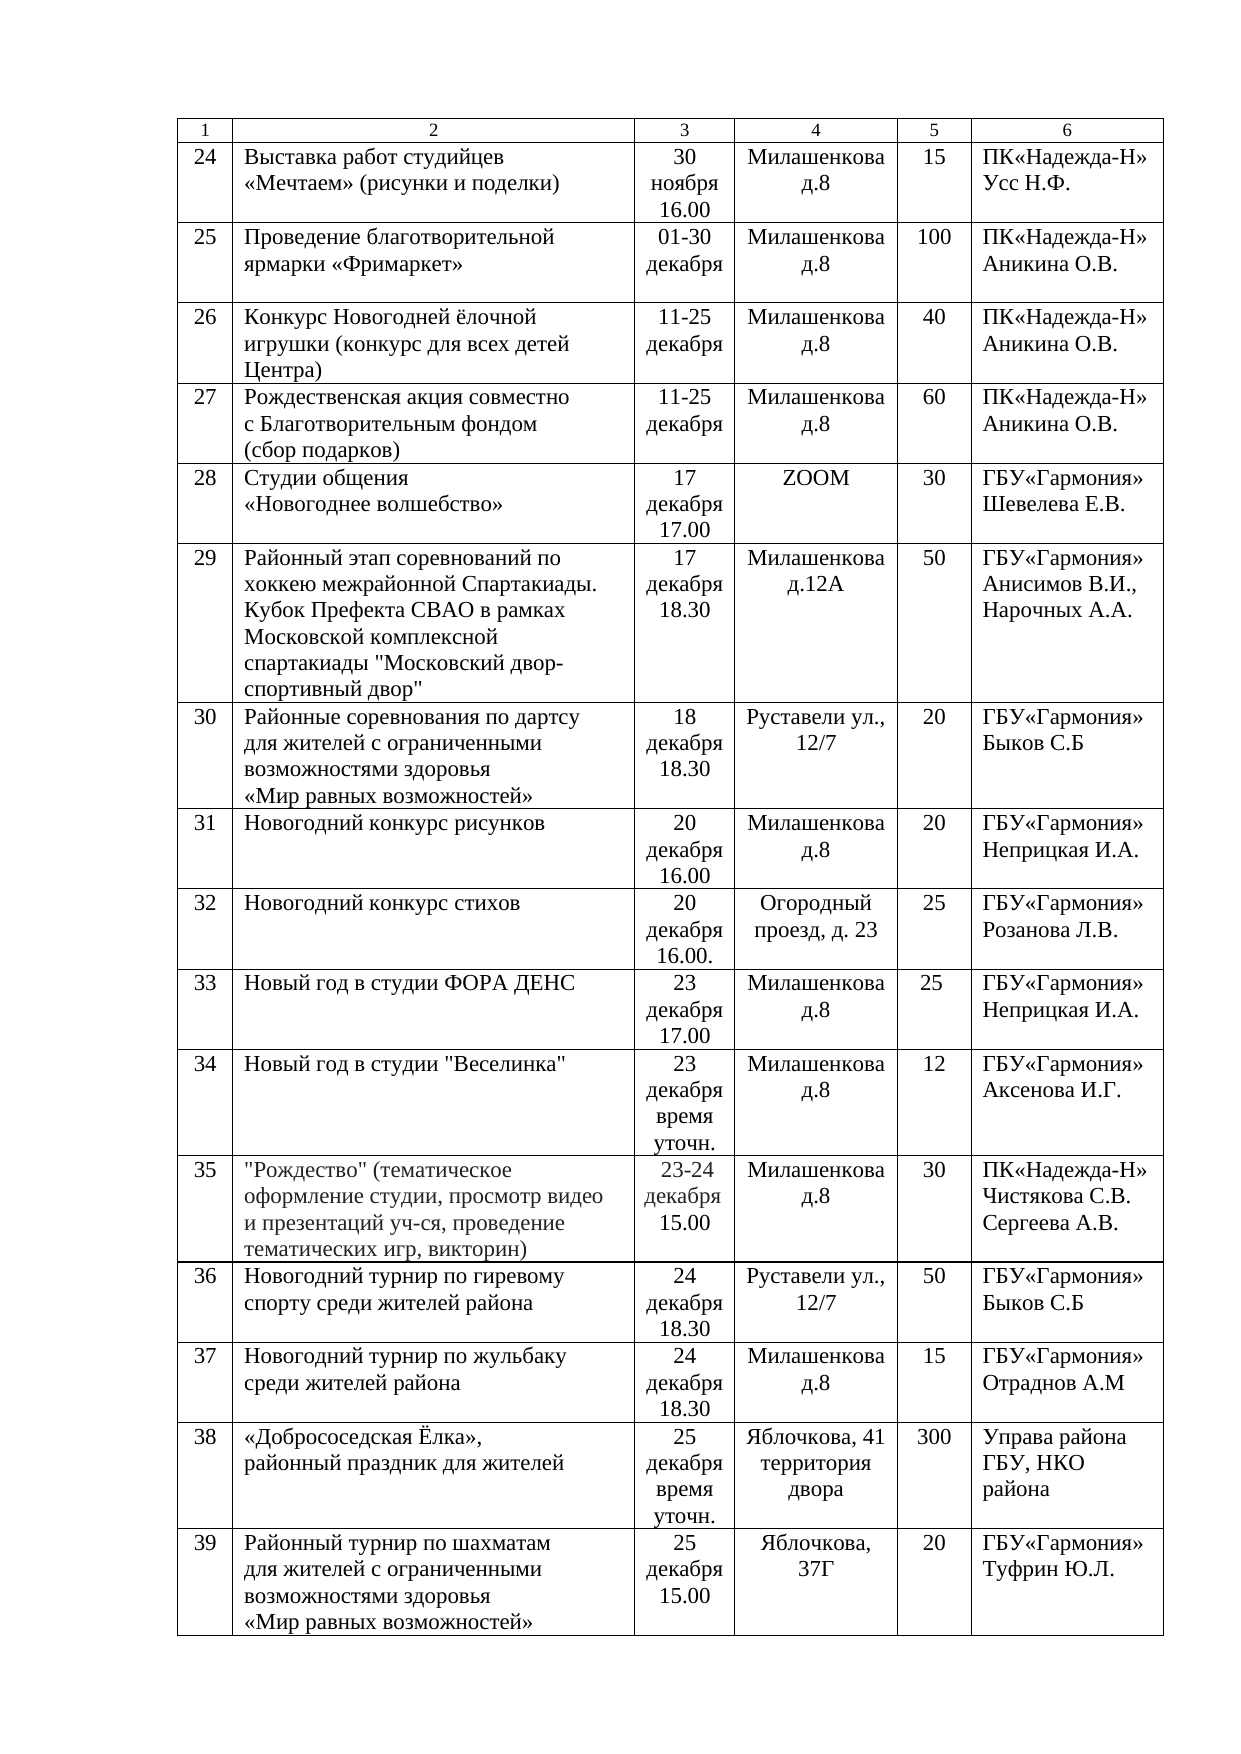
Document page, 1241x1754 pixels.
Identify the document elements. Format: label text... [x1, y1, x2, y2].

table_cell 15 [898, 1343, 971, 1422]
table_cell ZOOM [735, 464, 897, 543]
table_cell ГБУ«Гармония» Анисимов В.И., Нарочных А.А. [972, 544, 1163, 702]
table_cell ГБУ«Гармония» Розанова Л.В. [972, 889, 1163, 968]
table_cell 25 [898, 889, 971, 968]
table_cell 30 [898, 464, 971, 543]
table_cell ГБУ«Гармония» Неприцкая И.А. [972, 970, 1163, 1048]
table_cell ГБУ«Гармония» Отраднов А.М [972, 1343, 1163, 1422]
table_cell ГБУ«Гармония» Быков С.Б [972, 703, 1163, 808]
table_cell Новогодний конкурс стихов [233, 889, 634, 968]
table_cell 29 [178, 544, 232, 702]
table_cell 34 [178, 1050, 232, 1155]
table_cell 01-30 декабря [635, 223, 734, 302]
table_cell 300 [898, 1423, 971, 1528]
table_cell 17 декабря 18.30 [635, 544, 734, 702]
table_cell 11-25 декабря [635, 384, 734, 462]
table_cell 25 декабря время уточн. [635, 1423, 734, 1528]
table_cell 20 декабря 16.00 [635, 809, 734, 888]
table_cell 2 [233, 119, 634, 142]
table_cell Милашенковад.8 [735, 1343, 897, 1422]
table_cell Милашенковад.8 [735, 1156, 897, 1261]
table_cell 4 [735, 119, 897, 142]
table_cell 1 [178, 119, 232, 142]
table_cell 50 [898, 544, 971, 702]
table_cell 26 [178, 303, 232, 382]
table_cell ГБУ«Гармония» Туфрин Ю.Л. [972, 1529, 1163, 1634]
table_cell Милашенковад.8 [735, 303, 897, 382]
table_cell Студии общения «Новогоднее волшебство» [233, 464, 634, 543]
table_cell Яблочкова, 37Г [735, 1529, 897, 1634]
table_cell Районные соревнования по дартсу для жителей с ограниченными возможностями здоровья «Мир равных возможностей» [233, 703, 634, 808]
table_cell 50 [898, 1263, 971, 1342]
table_cell 24 декабря 18.30 [635, 1263, 734, 1342]
table_cell 35 [178, 1156, 232, 1261]
table_cell 32 [178, 889, 232, 968]
table_cell Руставели ул., 12/7 [735, 1263, 897, 1342]
table_cell 5 [898, 119, 971, 142]
table_cell 20 [898, 809, 971, 888]
table_cell 60 [898, 384, 971, 462]
table_cell 23 декабря 17.00 [635, 970, 734, 1048]
table_cell «Добрососедская Ёлка», районный праздник для жителей [233, 1423, 634, 1528]
table_cell 27 [178, 384, 232, 462]
table_cell 37 [178, 1343, 232, 1422]
table_cell 100 [898, 223, 971, 302]
table_cell 30 [898, 1156, 971, 1261]
table_cell Новый год в студии ФОРА ДЕНС [233, 970, 634, 1048]
table_cell Новогодний турнир по жульбаку среди жителей района [233, 1343, 634, 1422]
table_cell 23-24 декабря 15.00 [635, 1156, 734, 1261]
table_cell 18 декабря 18.30 [635, 703, 734, 808]
table_cell Милашенковад.8 [735, 809, 897, 888]
table_cell 28 [178, 464, 232, 543]
table_cell 3 [635, 119, 734, 142]
table_cell 25 [178, 223, 232, 302]
table_cell 25 [898, 970, 971, 1048]
table_cell 20 [898, 703, 971, 808]
table_cell 24 [178, 143, 232, 222]
table_cell Новогодний турнир по гиревому спорту среди жителей района [233, 1263, 634, 1342]
table_cell Огородный проезд, д. 23 [735, 889, 897, 968]
table_cell ГБУ«Гармония» Аксенова И.Г. [972, 1050, 1163, 1155]
table_cell Новый год в студии "Веселинка" [233, 1050, 634, 1155]
table_cell 30 ноября 16.00 [635, 143, 734, 222]
table_cell ПК«Надежда-Н» Усс Н.Ф. [972, 143, 1163, 222]
table_cell Конкурс Новогодней ёлочной игрушки (конкурс для всех детей Центра) [233, 303, 634, 382]
table_cell Яблочкова, 41 территория двора [735, 1423, 897, 1528]
table_cell ПК«Надежда-Н» Чистякова С.В. Сергеева А.В. [972, 1156, 1163, 1261]
table_cell Рождественская акция совместно с Благотворительным фондом (сбор подарков) [233, 384, 634, 462]
table_cell 15 [898, 143, 971, 222]
table_cell Милашенковад.8 [735, 384, 897, 462]
table_cell 31 [178, 809, 232, 888]
table_cell 24 декабря 18.30 [635, 1343, 734, 1422]
table_cell 36 [178, 1263, 232, 1342]
table_cell Милашенковад.8 [735, 970, 897, 1048]
table_cell Милашенковад.8 [735, 1050, 897, 1155]
table_cell Руставели ул., 12/7 [735, 703, 897, 808]
table_cell ГБУ«Гармония» Неприцкая И.А. [972, 809, 1163, 888]
table_cell 40 [898, 303, 971, 382]
table_cell Милашенковад.12А [735, 544, 897, 702]
table_cell Управа района ГБУ, НКО района [972, 1423, 1163, 1528]
table_cell 30 [178, 703, 232, 808]
table_cell 33 [178, 970, 232, 1048]
table_cell Милашенковад.8 [735, 143, 897, 222]
table_cell ПК«Надежда-Н» Аникина О.В. [972, 303, 1163, 382]
table_cell ГБУ«Гармония» Быков С.Б [972, 1263, 1163, 1342]
table_cell 38 [178, 1423, 232, 1528]
table_cell Районный турнир по шахматам для жителей с ограниченными возможностями здоровья «Мир равных возможностей» [233, 1529, 634, 1634]
table_cell "Рождество" (тематическое оформление студии, просмотр видео и презентаций уч-ся, проведение тематических игр, викторин) [233, 1156, 634, 1261]
table_cell 12 [898, 1050, 971, 1155]
table_cell 20 [898, 1529, 971, 1634]
table_cell 6 [972, 119, 1163, 142]
table_cell Милашенковад.8 [735, 223, 897, 302]
table_cell Проведение благотворительной ярмарки «Фримаркет» [233, 223, 634, 302]
table_cell ПК«Надежда-Н» Аникина О.В. [972, 384, 1163, 462]
table_cell 23 декабря время уточн. [635, 1050, 734, 1155]
table_cell 20 декабря 16.00. [635, 889, 734, 968]
table_cell Районный этап соревнований по хоккею межрайонной Спартакиады. Кубок Префекта СВАО в рамках Московской комплексной спартакиады "Московский двор-спортивный двор" [233, 544, 634, 702]
table_cell 39 [178, 1529, 232, 1634]
table_cell Новогодний конкурс рисунков [233, 809, 634, 888]
table_cell 25 декабря 15.00 [635, 1529, 734, 1634]
table_cell Выставка работ студийцев «Мечтаем» (рисунки и поделки) [233, 143, 634, 222]
table_cell 11-25 декабря [635, 303, 734, 382]
table_cell 17 декабря 17.00 [635, 464, 734, 543]
table_cell ГБУ«Гармония» Шевелева Е.В. [972, 464, 1163, 543]
table_cell ПК«Надежда-Н» Аникина О.В. [972, 223, 1163, 302]
